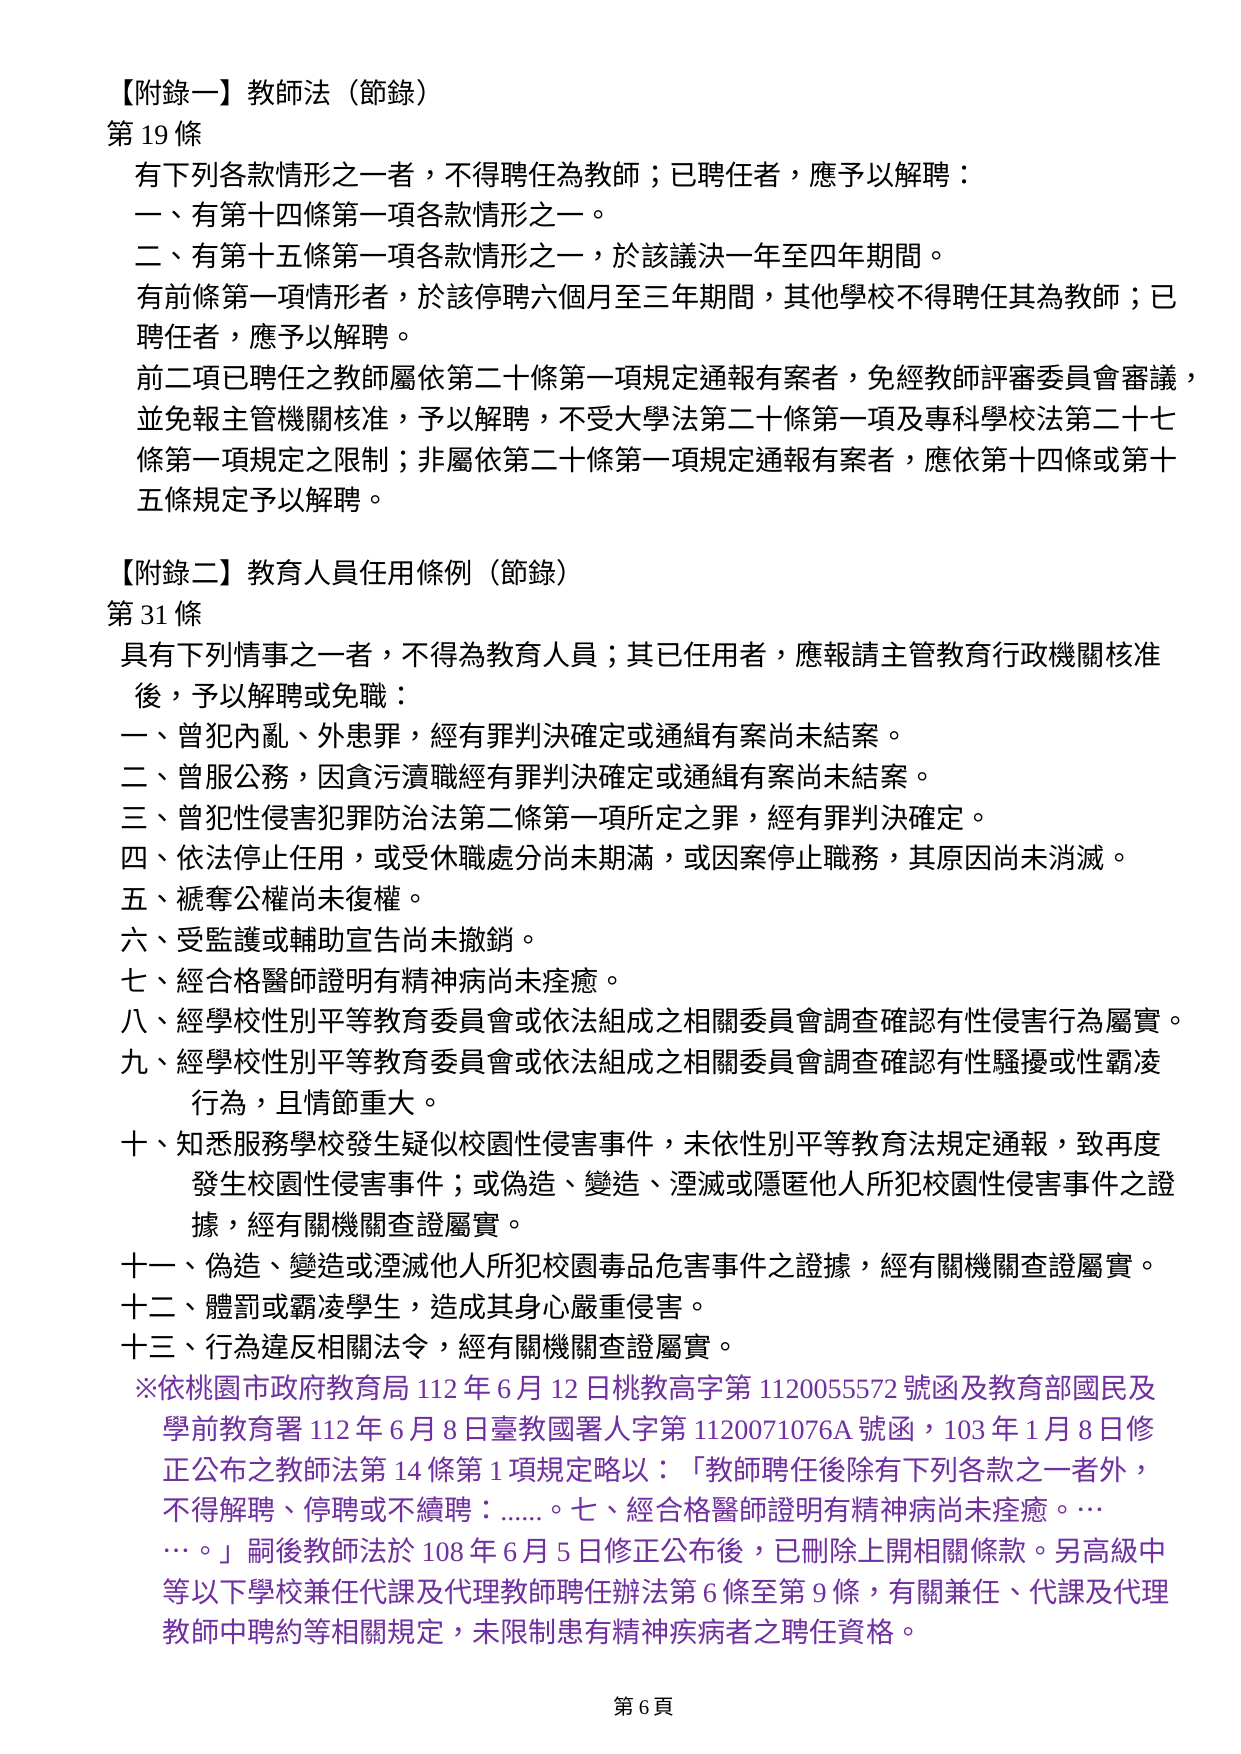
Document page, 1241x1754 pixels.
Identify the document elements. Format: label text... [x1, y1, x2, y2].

text 四、依法停止任用，或受休職處分尚未期滿，或因案停止職務，其原因尚未消滅。 [106, 836, 1181, 877]
text 有下列各款情形之一者，不得聘任為教師；已聘任者，應予以解聘： [106, 152, 1181, 193]
text 六、受監護或輔助宣告尚未撤銷。 [106, 918, 1181, 958]
text 十二、體罰或霸凌學生，造成其身心嚴重侵害。 [106, 1284, 1181, 1325]
text 三、曾犯性侵害犯罪防治法第二條第一項所定之罪，經有罪判決確定。 [106, 796, 1181, 836]
text 八、經學校性別平等教育委員會或依法組成之相關委員會調查確認有性侵害行為屬實。 [106, 999, 1181, 1040]
text 七、經合格醫師證明有精神病尚未痊癒。 [106, 958, 1181, 999]
text 五、褫奪公權尚未復權。 [106, 877, 1181, 918]
text 一、有第十四條第一項各款情形之一。 [106, 193, 1181, 234]
text ※依桃園市政府教育局112年6月12日桃教高字第1120055572號函及教育部國民及學前教育署112年6月8日臺教國署人字第1120071076A號函，103年1月8日修正公布之教師法第14條第1項規定略以：「教師聘任後除有下列各款之一者外，不得解聘、停聘或不續聘：......。七、經合格醫師證明有精神病尚未痊癒。……。」嗣後教師法於108年6月5日修正公布後，已刪除上開相關條款。另高級中等以下學校兼任代課及代理教師聘任辦法第6條至第9條，有關兼任、代課及代理教師中聘約等相關規定，未限制患有精神疾病者之聘任資格。 [106, 1366, 1181, 1651]
text 第19條 [106, 112, 1181, 152]
text 第31條 [106, 592, 1181, 633]
text 十三、行為違反相關法令，經有關機關查證屬實。 [106, 1325, 1181, 1366]
text 十、知悉服務學校發生疑似校園性侵害事件，未依性別平等教育法規定通報，致再度發生校園性侵害事件；或偽造、變造、湮滅或隱匿他人所犯校園性侵害事件之證據，經有關機關查證屬實。 [106, 1121, 1181, 1244]
text 九、經學校性別平等教育委員會或依法組成之相關委員會調查確認有性騷擾或性霸凌行為，且情節重大。 [106, 1040, 1181, 1121]
text 有前條第一項情形者，於該停聘六個月至三年期間，其他學校不得聘任其為教師；已聘任者，應予以解聘。 [136, 274, 1181, 356]
text 具有下列情事之一者，不得為教育人員；其已任用者，應報請主管教育行政機關核准後，予以解聘或免職： [106, 633, 1181, 714]
text 【附錄一】教師法（節錄） [106, 71, 1181, 112]
text 【附錄二】教育人員任用條例（節錄） [106, 551, 1181, 592]
text 一、曾犯內亂、外患罪，經有罪判決確定或通緝有案尚未結案。 [106, 714, 1181, 755]
text 前二項已聘任之教師屬依第二十條第一項規定通報有案者，免經教師評審委員會審議，並免報主管機關核准，予以解聘，不受大學法第二十條第一項及專科學校法第二十七條第一項規定之限制；非屬依第二十條第一項規定通報有案者，應依第十四條或第十五條規定予以解聘。 [136, 356, 1181, 519]
text 十一、偽造、變造或湮滅他人所犯校園毒品危害事件之證據，經有關機關查證屬實。 [106, 1244, 1181, 1284]
text 二、曾服公務，因貪污瀆職經有罪判決確定或通緝有案尚未結案。 [106, 755, 1181, 796]
text 二、有第十五條第一項各款情形之一，於該議決一年至四年期間。 [106, 234, 1181, 274]
